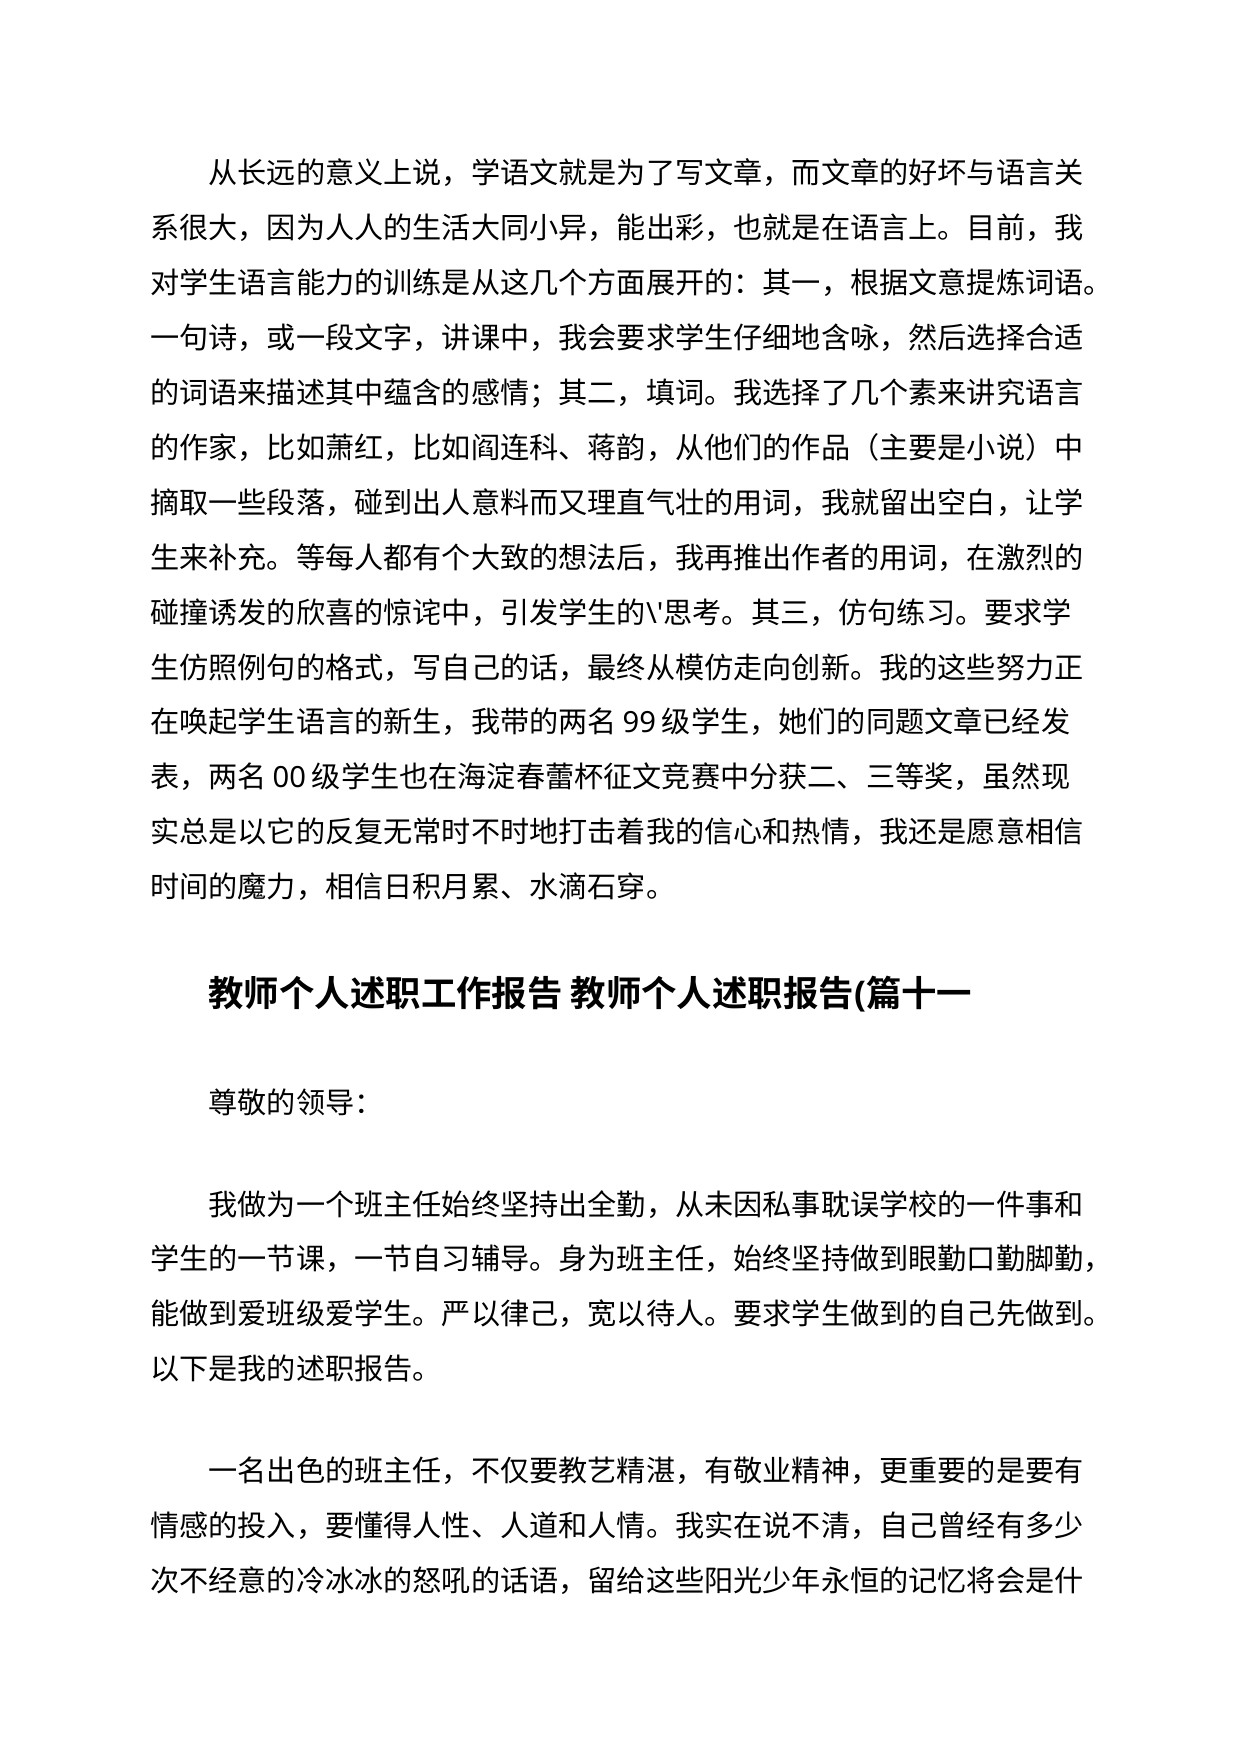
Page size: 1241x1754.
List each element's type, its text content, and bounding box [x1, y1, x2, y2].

text 我做为一个班主任始终坚持出全勤，从未因私事耽误学校的一件事和学生的一节课，一节自习辅导。身为班主任，始终坚持做到眼勤口勤脚勤，能做到爱班级爱学生。严以律己，宽以待人。要求学生做到的自己先做到。以下是我的述职报告。 [150, 1181, 1090, 1388]
text 教师个人述职工作报告 教师个人述职报告(篇十一 [150, 966, 1090, 1017]
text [150, 1447, 1090, 1599]
text 从长远的意义上说，学语文就是为了写文章，而文章的好坏与语言关系很大，因为人人的生活大同小异，能出彩，也就是在语言上。目前，我对学生语言能力的训练是从这几个方面展开的：其一，根据文意提炼词语。一句诗，或一段文字，讲课中，我会要求学生仔细地含咏，然后选择合适的词语来描述其中蕴含的感情；其二，填词。我选择了几个素来讲究语言的作家，比如萧红，比如阎连科、蒋韵，从他们的作品（主要是小说）中摘取一些段落，碰到出人意料而又理直气壮的用词，我就留出空白，让学生来补充。等每人都有个大致的想法后，我再推出作者的用词，在激烈的碰撞诱发的欣喜的惊诧中，引发学生的\'思考。其三，仿句练习。要求学生仿照例句的格式，写自己的话，最终从模仿走向创新。我的这些努力正在唤起学生语言的新生，我带的两名99级学生，她们的同题文章已经发表，两名00级学生也在海淀春蕾杯征文竞赛中分获二、三等奖，虽然现实总是以它的反复无常时不时地打击着我的信心和热情，我还是愿意相信时间的魔力，相信日积月累、水滴石穿。 [150, 150, 1090, 906]
text 尊敬的领导： [150, 1079, 1090, 1122]
